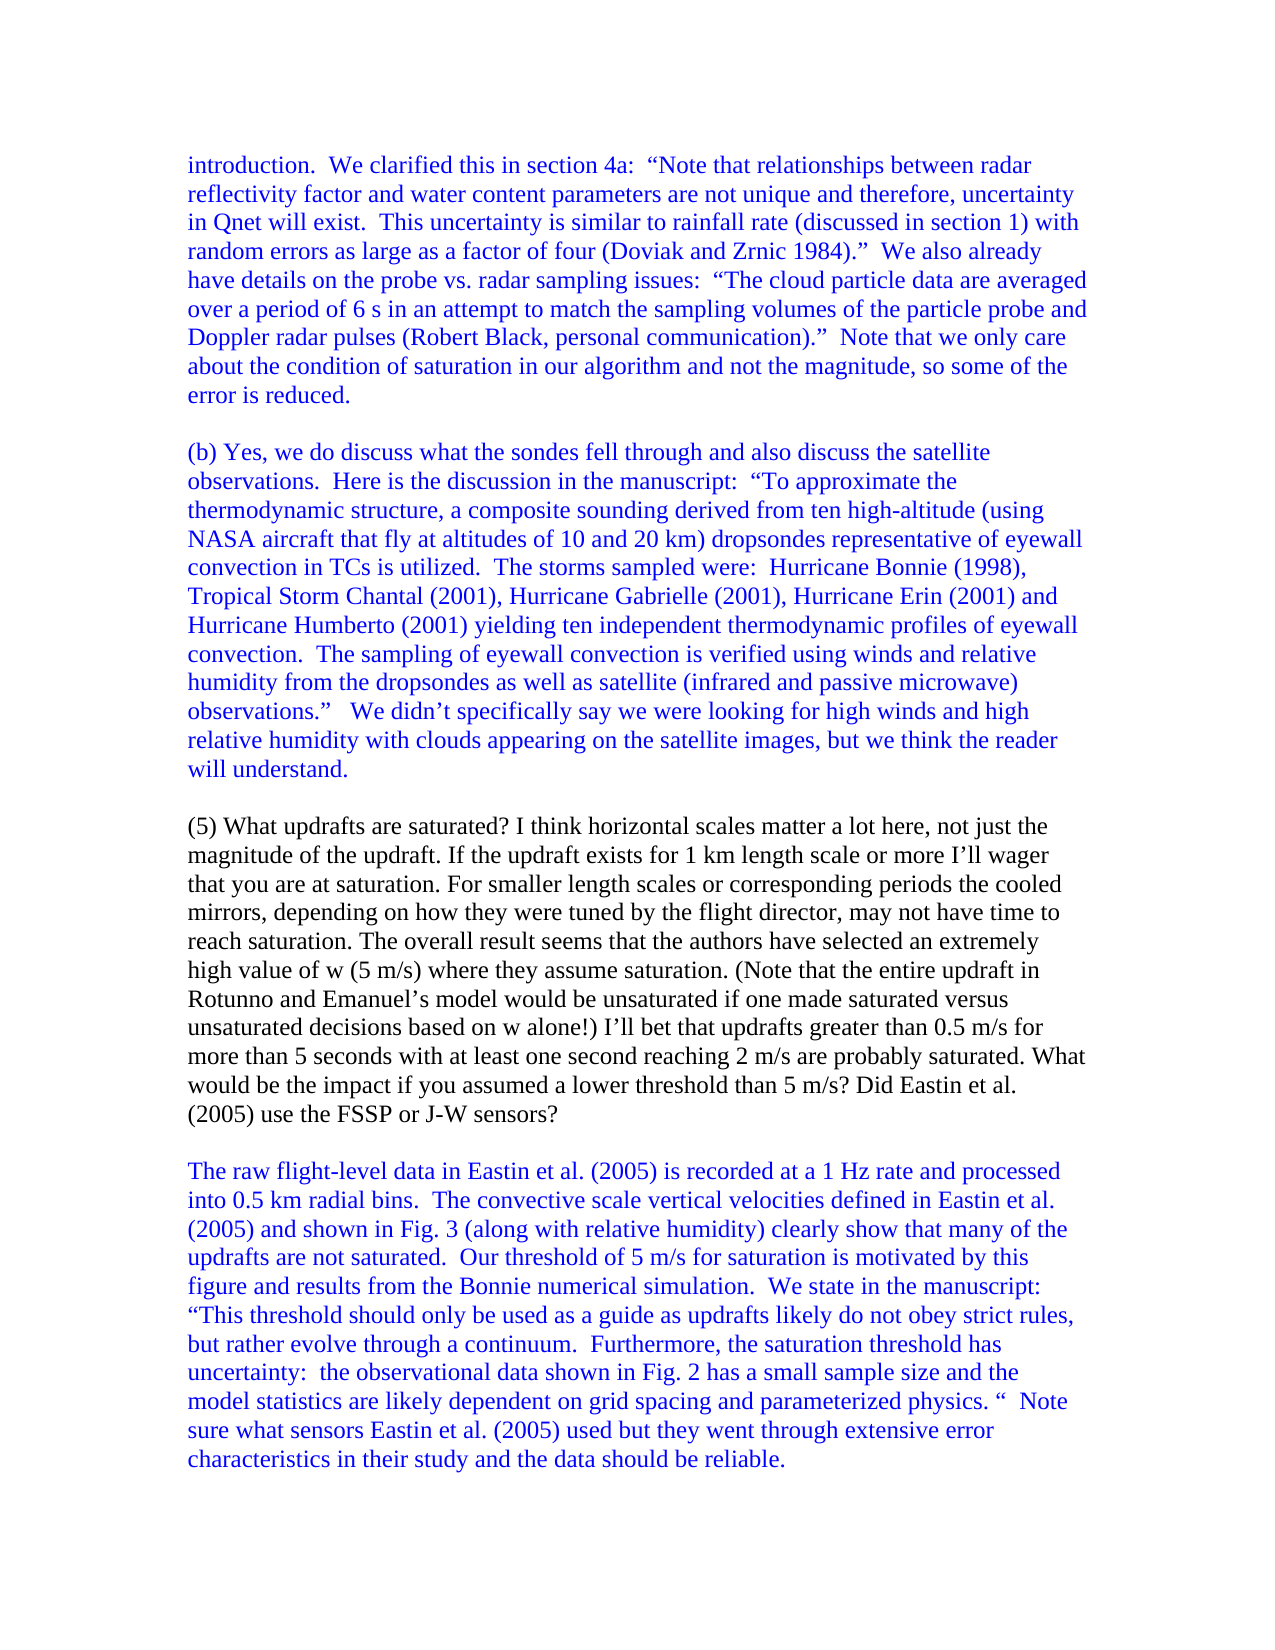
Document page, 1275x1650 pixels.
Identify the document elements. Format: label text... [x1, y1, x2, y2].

text (b) Yes, we do discuss what the sondes fell through and also discuss the satellite observations. Here is the discussion in the manuscript: “To approximate the thermodynamic structure, a composite sounding derived from ten high-altitude (using NASA aircraft that fly at altitudes of 10 and 20 km) dropsondes representative of eyewall convection in TCs is utilized. The storms sampled were: Hurricane Bonnie (1998), Tropical Storm Chantal (2001), Hurricane Gabrielle (2001), Hurricane Erin (2001) and Hurricane Humberto (2001) yielding ten independent thermodynamic profiles of eyewall convection. The sampling of eyewall convection is verified using winds and relative humidity from the dropsondes as well as satellite (infrared and passive microwave) observations.” We didn’t specifically say we were looking for high winds and high relative humidity with clouds appearing on the satellite images, but we think the reader will understand. [187, 437, 1087, 782]
text The raw flight-level data in Eastin et al. (2005) is recorded at a 1 Hz rate and processed into 0.5 km radial bins. The convective scale vertical velocities defined in Eastin et al. (2005) and shown in Fig. 3 (along with relative humidity) clearly show that many of the updrafts are not saturated. Our threshold of 5 m/s for saturation is motivated by this figure and results from the Bonnie numerical simulation. We state in the manuscript: “This threshold should only be used as a guide as updrafts likely do not obey strict rules, but rather evolve through a continuum. Furthermore, the saturation threshold has uncertainty: the observational data shown in Fig. 2 has a small sample size and the model statistics are likely dependent on grid spacing and parameterized physics. “ Note sure what sensors Eastin et al. (2005) used but they went through extensive error characteristics in their study and the data should be reliable. [187, 1156, 1087, 1472]
text (5) What updrafts are saturated? I think horizontal scales matter a lot here, not just the magnitude of the updraft. If the updraft exists for 1 km length scale or more I’ll wager that you are at saturation. For smaller length scales or corresponding periods the cooled mirrors, depending on how they were tuned by the flight director, may not have time to reach saturation. The overall result seems that the authors have selected an extremely high value of w (5 m/s) where they assume saturation. (Note that the entire updraft in Rotunno and Emanuel’s model would be unsaturated if one made saturated versus unsaturated decisions based on w alone!) I’ll bet that updrafts greater than 0.5 m/s for more than 5 seconds with at least one second reaching 2 m/s are probably saturated. What would be the impact if you assumed a lower threshold than 5 m/s? Did Eastin et al. (2005) use the FSSP or J-W sensors? [187, 811, 1087, 1127]
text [187, 150, 1087, 409]
